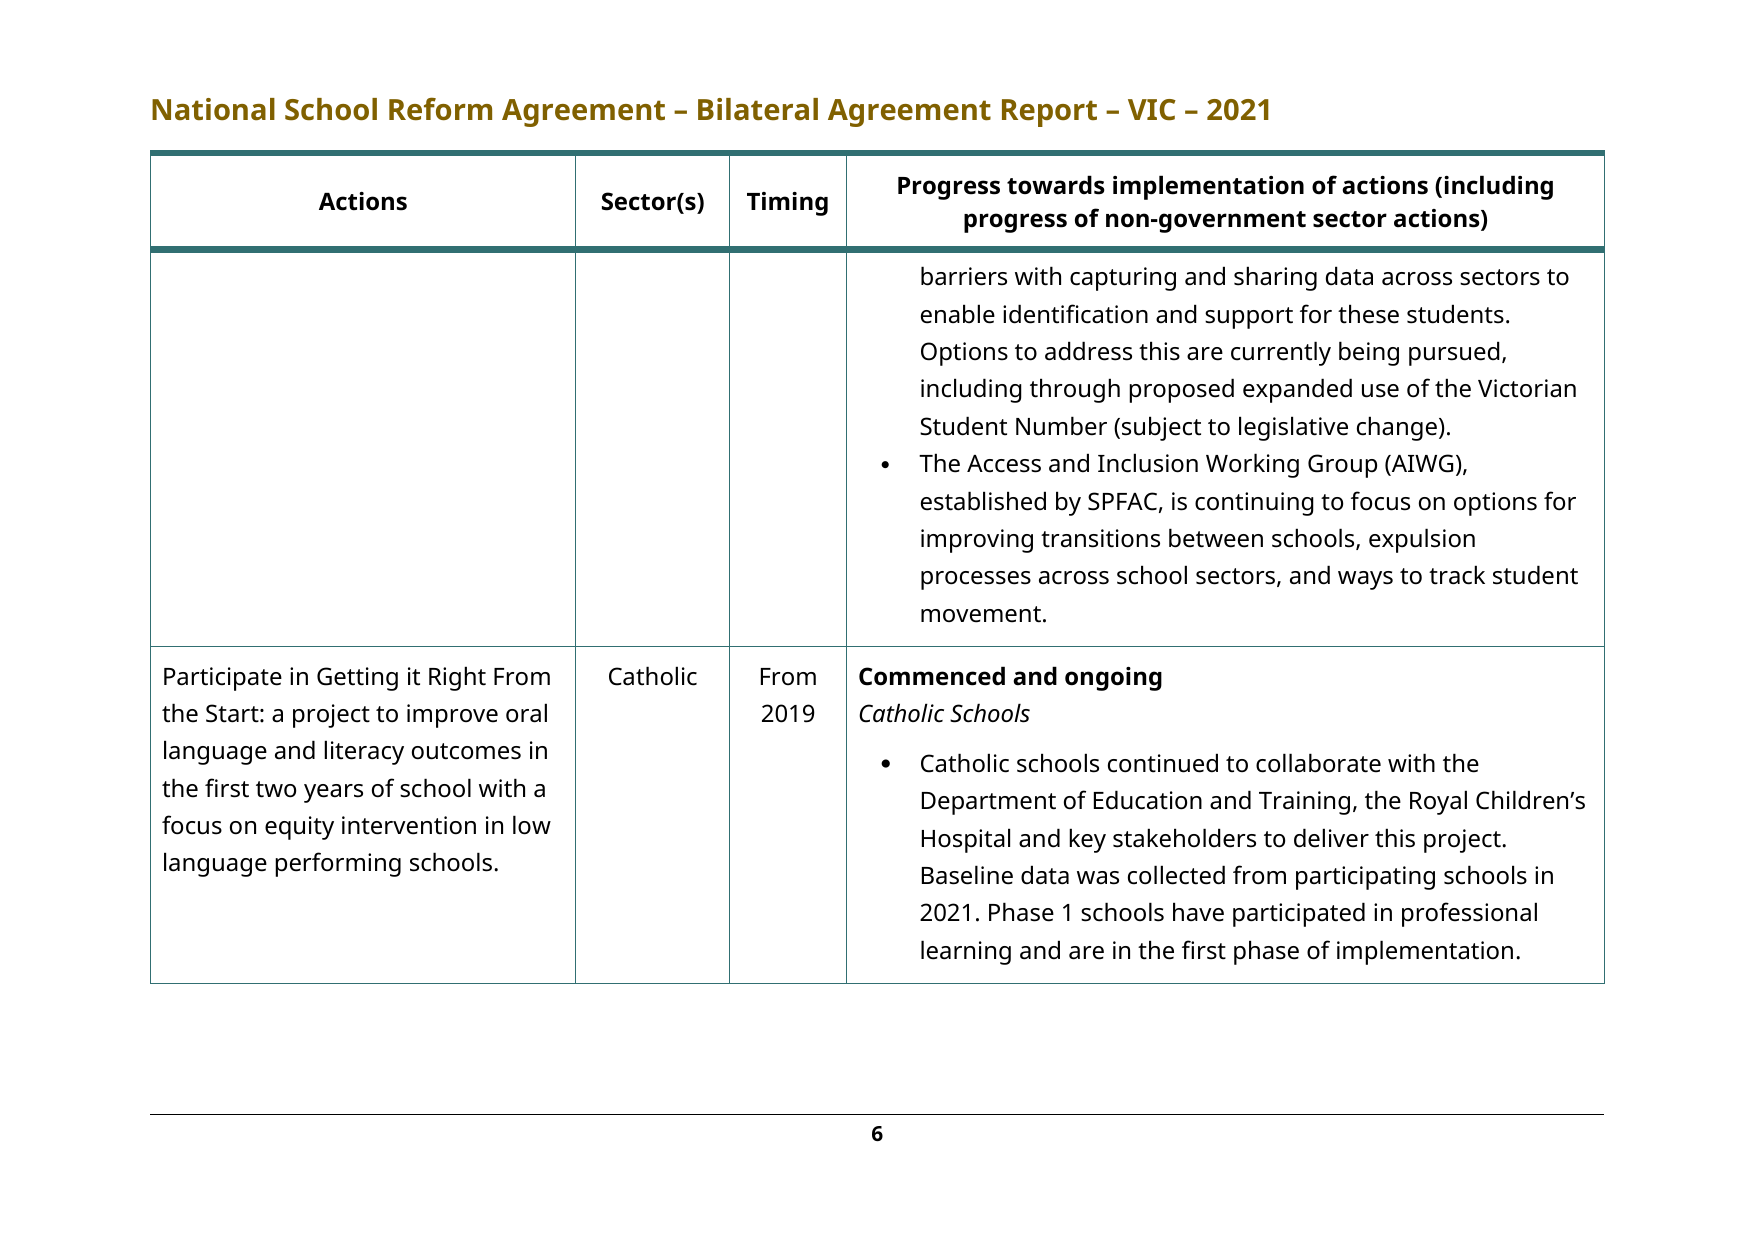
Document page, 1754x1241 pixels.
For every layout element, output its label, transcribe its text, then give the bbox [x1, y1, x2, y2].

table_cell [730, 647, 846, 983]
table_header [730, 156, 846, 246]
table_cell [847, 253, 1604, 646]
table_cell Commenced and ongoing Catholic Schools Catholic schools continued to collaborate with the Department of Education and Training, the Royal Children’s Hospital and key stakeholders to deliver this project. Baseline data was collected from participating schools in 2021. Phase 1 schools have participated in professional learning and are in the first phase of implementation. [847, 647, 1604, 983]
table_header [576, 156, 729, 246]
table_cell [730, 253, 846, 646]
table_cell [576, 647, 729, 983]
table_cell [151, 253, 575, 646]
table_cell [576, 253, 729, 646]
table_cell [151, 647, 575, 983]
table_header [847, 156, 1604, 246]
